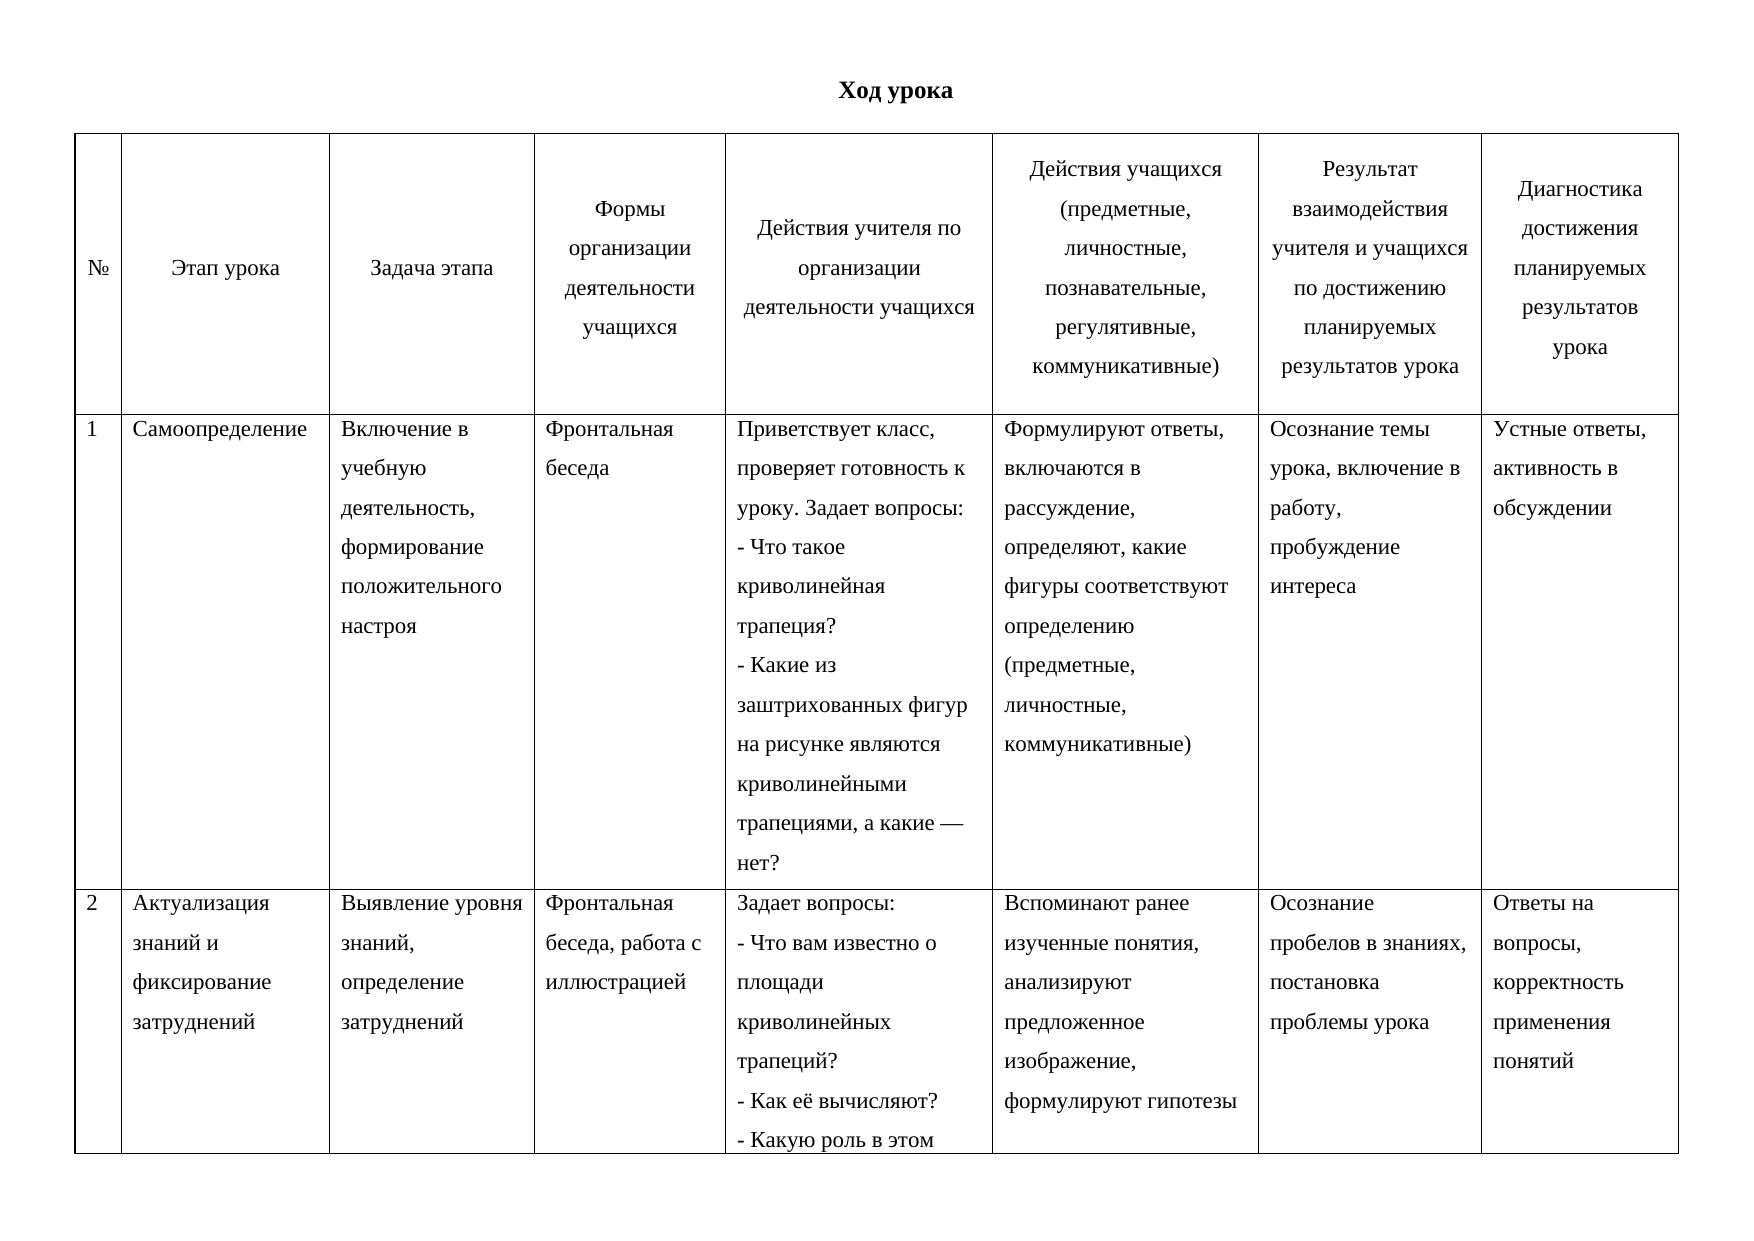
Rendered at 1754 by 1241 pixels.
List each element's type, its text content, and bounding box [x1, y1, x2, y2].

table_cell 2 [76, 890, 121, 1153]
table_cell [535, 890, 725, 1153]
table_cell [122, 890, 329, 1153]
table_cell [330, 890, 534, 1153]
table_cell Самоопределение [122, 415, 329, 888]
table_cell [1482, 890, 1678, 1153]
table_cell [726, 890, 992, 1153]
table_cell Осознание темы урока, включение в работу, пробуждение интереса [1259, 415, 1481, 888]
table_header Результат взаимодействия учителя и учащихся по достижению планируемых результатов урока [1259, 134, 1481, 414]
table_header Задача этапа [330, 134, 534, 414]
table_header Действия учащихся (предметные, личностные, познавательные, регулятивные, коммуникативные) [993, 134, 1258, 414]
table_cell Включение в учебную деятельность, формирование положительного настроя [330, 415, 534, 888]
table_cell Фронтальная беседа [535, 415, 725, 888]
table_header Этап урока [122, 134, 329, 414]
table_cell Устные ответы, активность в обсуждении [1482, 415, 1678, 888]
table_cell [1259, 890, 1481, 1153]
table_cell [993, 890, 1258, 1153]
table_header Формы организации деятельности учащихся [535, 134, 725, 414]
table_header Диагностика достижения планируемых результатов урока [1482, 134, 1678, 414]
table_cell Приветствует класс, проверяет готовность к уроку. Задает вопросы: - Что такое криволинейная трапеция? - Какие из заштрихованных фигур на рисунке являются криволинейными трапециями, а какие — нет? [726, 415, 992, 888]
text Ход урока [112, 75, 1679, 104]
table_cell 1 [76, 415, 121, 888]
table_header № [76, 134, 121, 414]
table_header Действия учителя по организации деятельности учащихся [726, 134, 992, 414]
table_cell Формулируют ответы, включаются в рассуждение, определяют, какие фигуры соответствуют определению (предметные, личностные, коммуникативные) [993, 415, 1258, 888]
